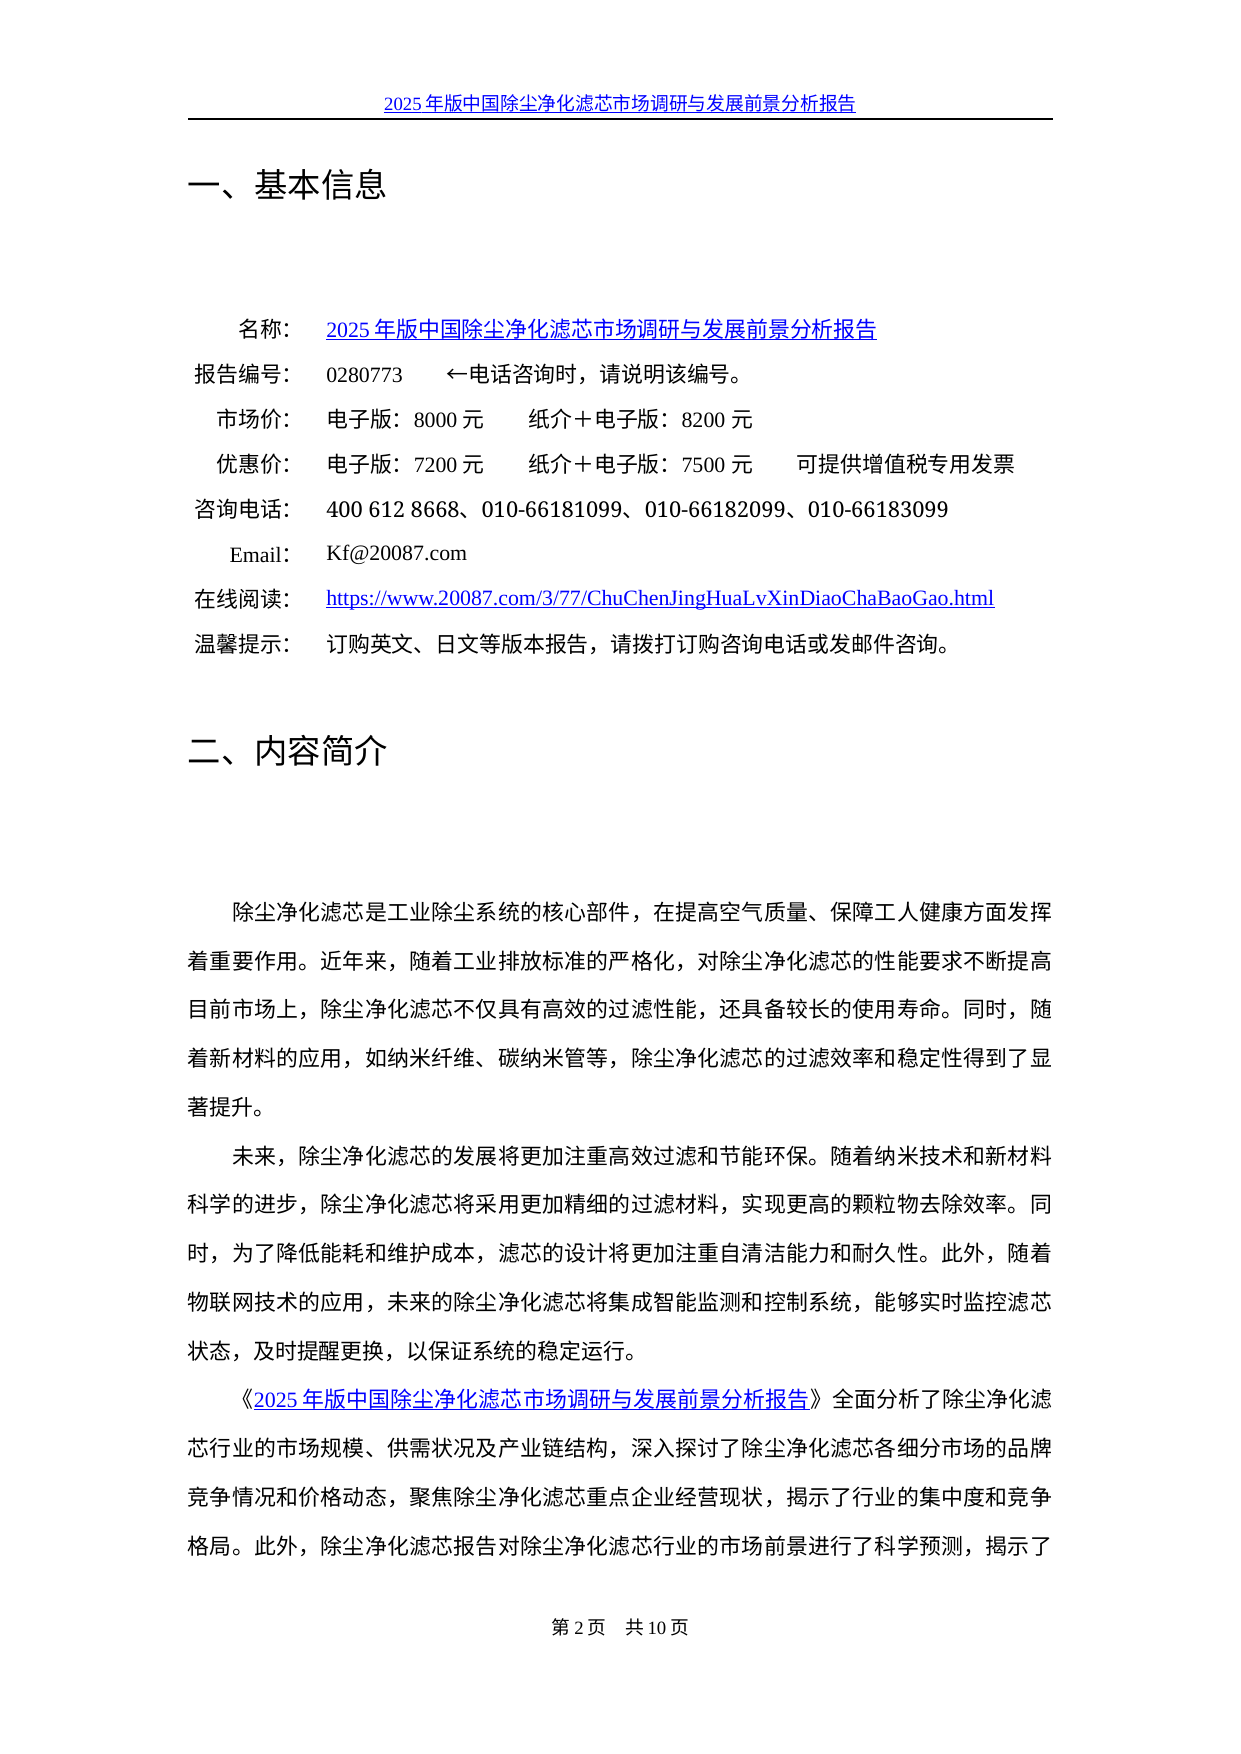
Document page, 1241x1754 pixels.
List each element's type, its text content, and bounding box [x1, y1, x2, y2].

table_cell 400 612 8668、010-66181099、010-66182099、010-66183099 [315, 492, 1073, 537]
table_cell 订购英文、日文等版本报告，请拨打订购咨询电话或发邮件咨询。 [315, 627, 1073, 672]
table_cell 温馨提示： [167, 627, 315, 672]
table_cell Kf@20087.com [315, 537, 1073, 582]
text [187, 894, 1053, 1561]
table_cell 市场价： [167, 402, 315, 447]
table_cell 在线阅读： [167, 582, 315, 627]
table_cell Email： [167, 537, 315, 582]
table_cell 报告编号： [167, 357, 315, 402]
table_cell 0280773 ←电话咨询时，请说明该编号。 [315, 357, 1073, 402]
table_cell 优惠价： [167, 447, 315, 492]
table_cell 电子版：7200 元 纸介＋电子版：7500 元 可提供增值税专用发票 [315, 447, 1073, 492]
table_header 2025年版中国除尘净化滤芯市场调研与发展前景分析报告 [315, 312, 1073, 357]
title 二、内容简介 [187, 717, 1053, 782]
table_cell 咨询电话： [167, 492, 315, 537]
table_header 名称： [167, 312, 315, 357]
title 一、基本信息 [187, 150, 1053, 215]
table_cell 电子版：8000 元 纸介＋电子版：8200 元 [315, 402, 1073, 447]
table_cell [315, 582, 1073, 627]
